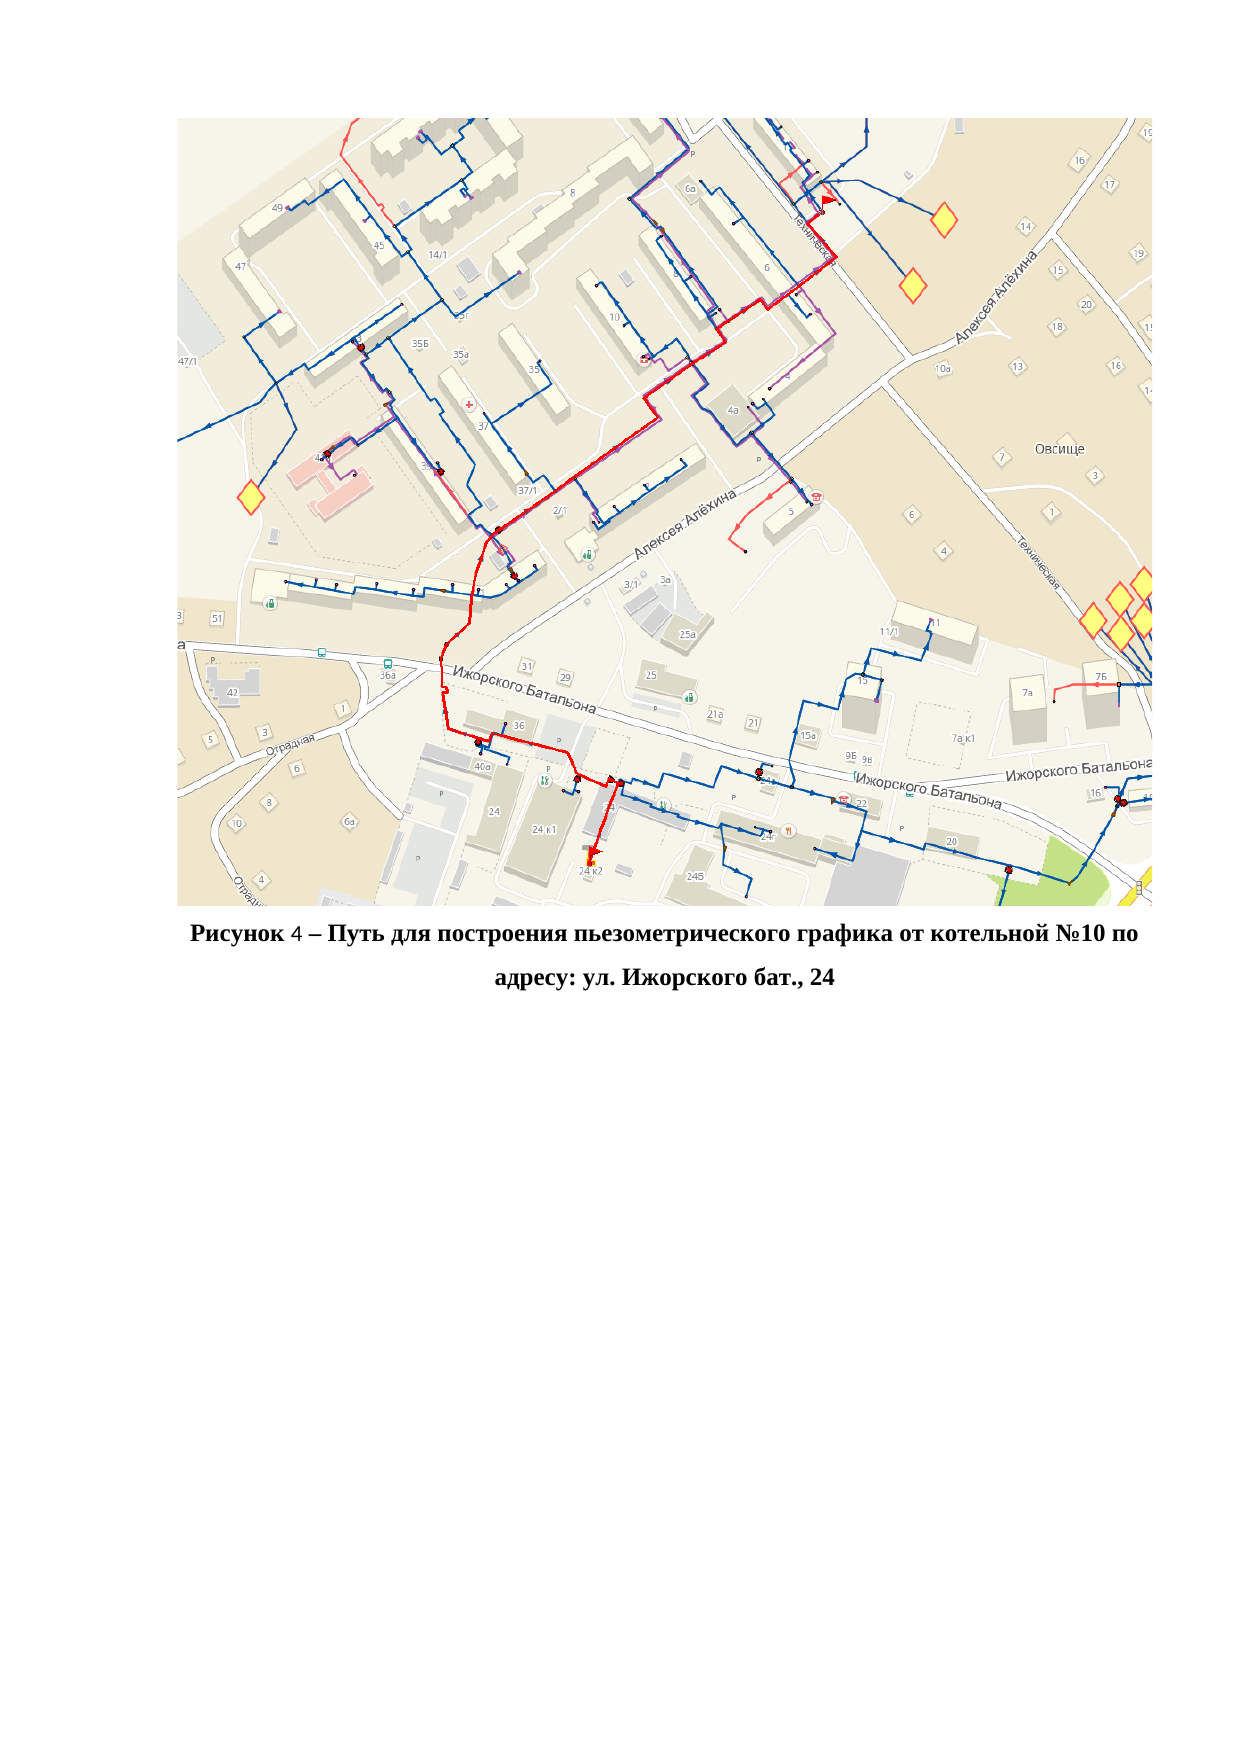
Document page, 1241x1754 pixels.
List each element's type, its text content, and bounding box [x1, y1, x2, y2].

text Рисунок 4 – Путь для построения пьезометрического графика от котельной №10 по адресу: ул. Ижорского бат., 24 [177, 918, 1152, 990]
picture [177, 118, 1153, 906]
